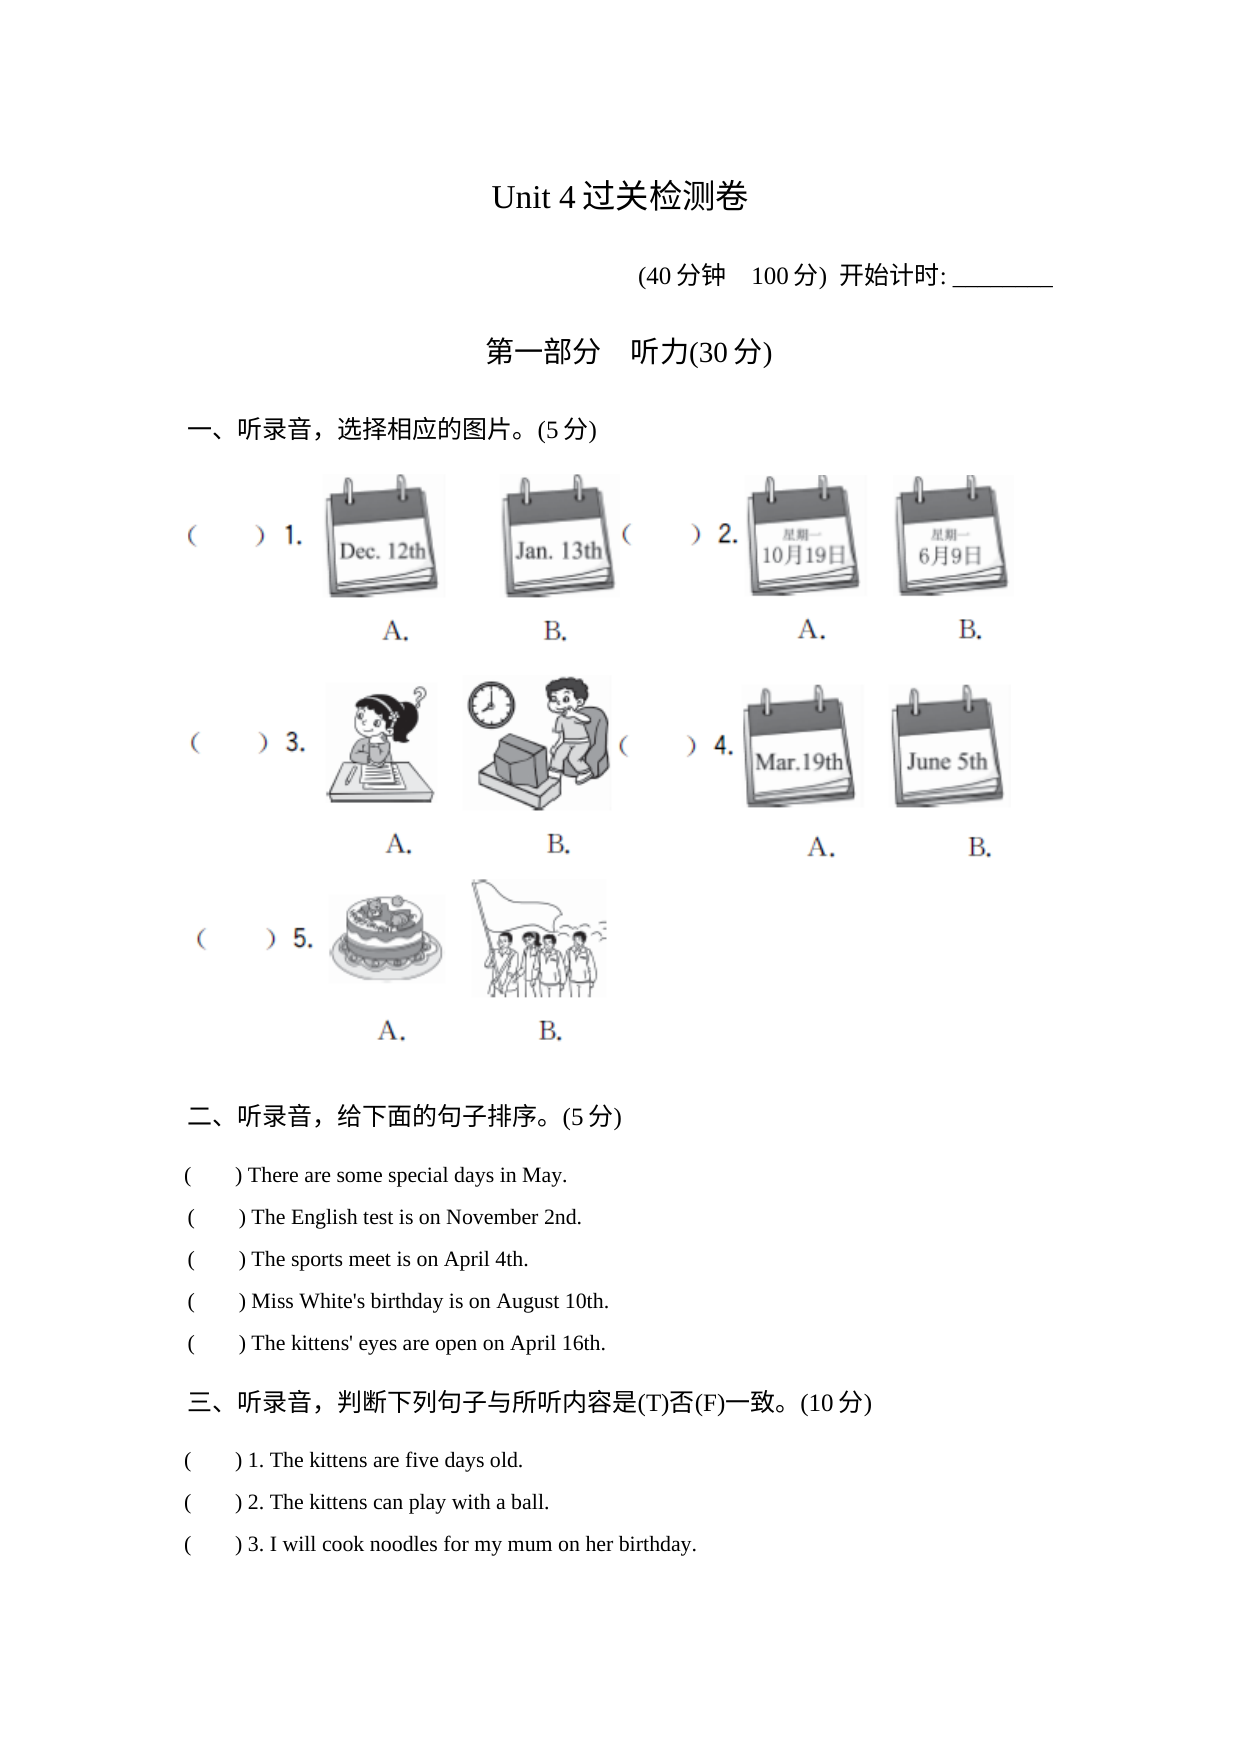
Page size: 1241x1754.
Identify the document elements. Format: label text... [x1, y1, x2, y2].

text ( ) There are some special days in May. [184, 1158, 1053, 1191]
text ( ) The English test is on November 2nd. [187, 1200, 1053, 1232]
text 二、听录音，给下面的句子排序。(5分) [187, 1082, 1053, 1147]
text ( ) 3. I will cook noodles for my mum on her birthday. [184, 1528, 1053, 1560]
text ( ) The kittens' eyes are open on April 16th. [187, 1326, 1053, 1358]
text 三、听录音，判断下列句子与所听内容是(T)否(F)一致。(10分) [187, 1368, 1053, 1433]
text 一、听录音，选择相应的图片。(5分) [187, 395, 1053, 460]
picture [187, 674, 1011, 861]
text (40分钟 100分) 开始计时: ________ [184, 241, 1053, 306]
text ( ) The sports meet is on April 4th. [187, 1242, 1053, 1274]
picture [187, 470, 1014, 648]
text Unit 4过关检测卷 [187, 162, 1053, 227]
text ( ) Miss White's birthday is on August 10th. [187, 1284, 1053, 1316]
text ( ) 2. The kittens can play with a ball. [184, 1486, 1053, 1518]
text 第一部分 听力(30分) [182, 317, 1053, 382]
picture [187, 878, 613, 1051]
text ( ) 1. The kittens are five days old. [184, 1444, 1053, 1476]
